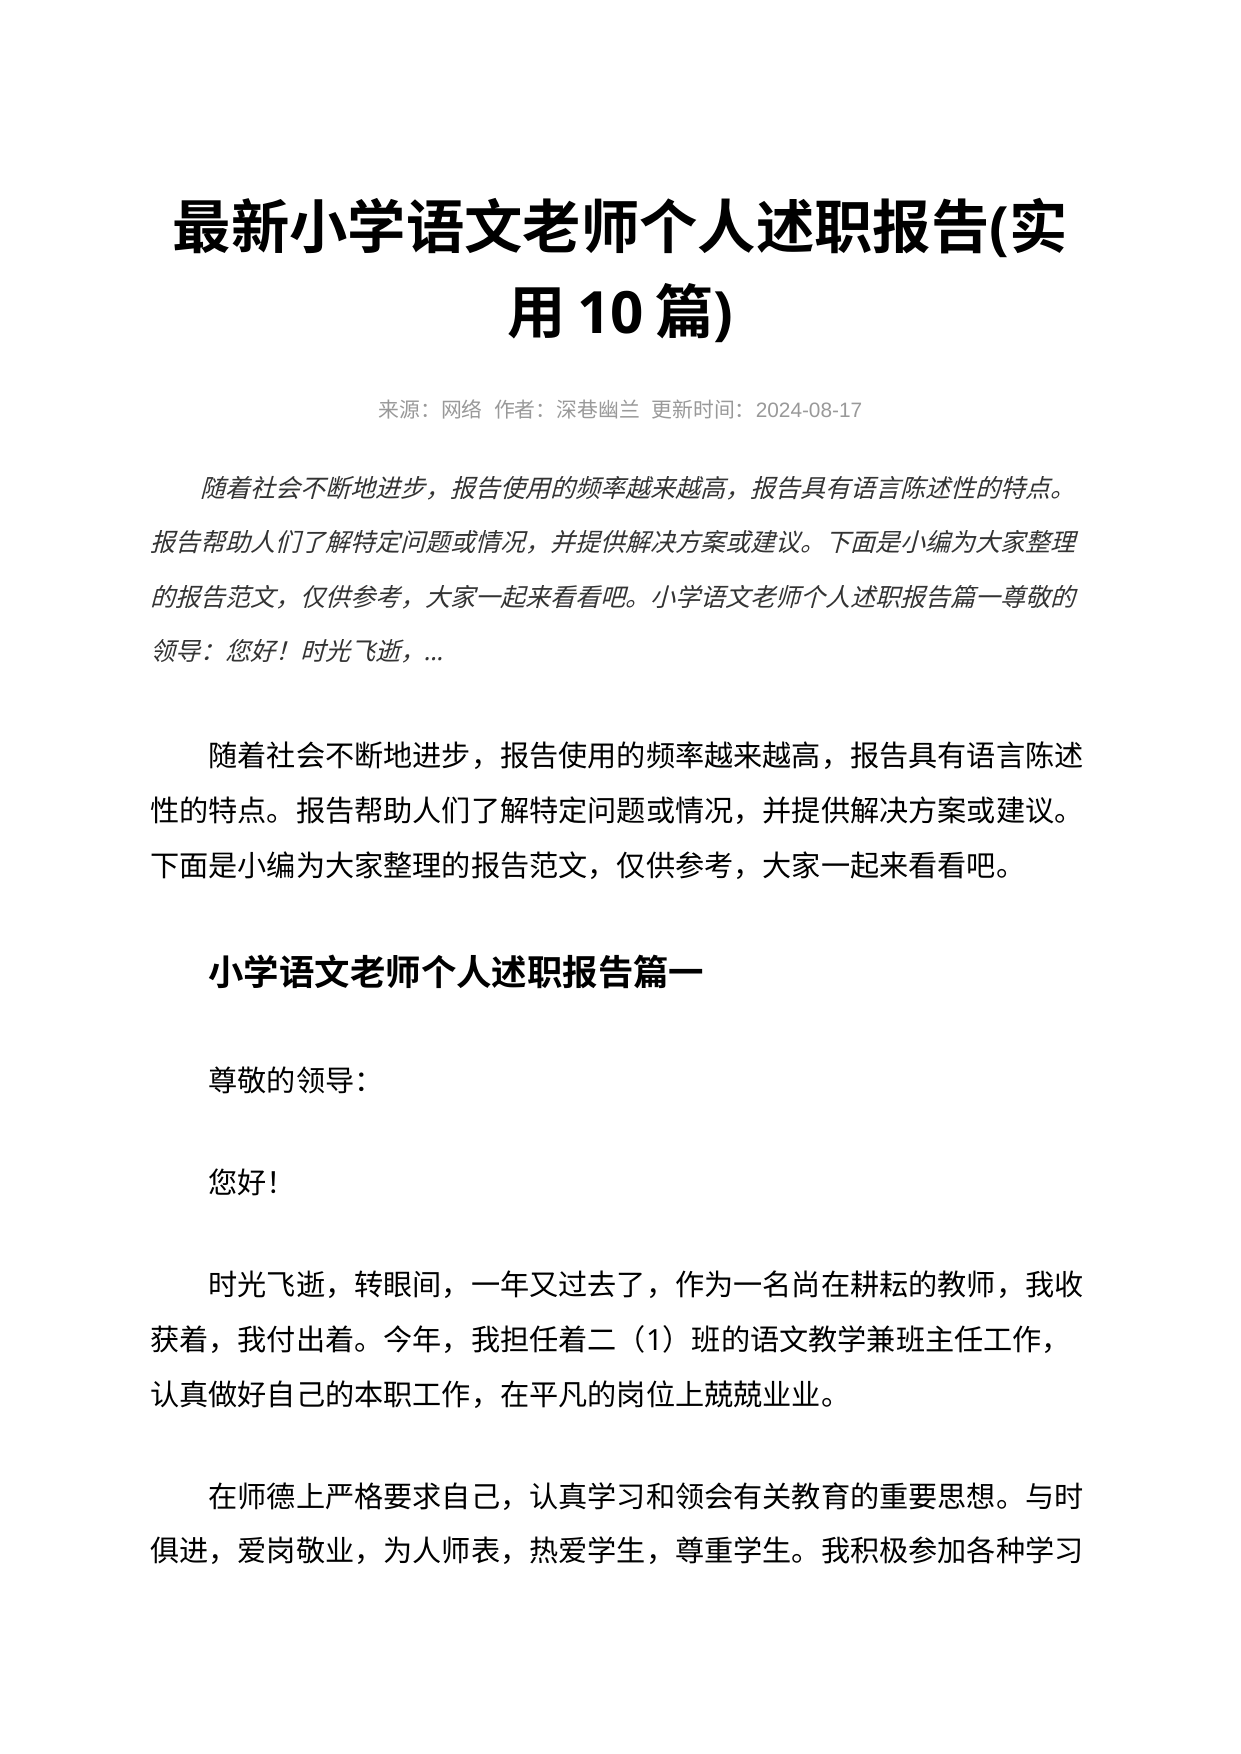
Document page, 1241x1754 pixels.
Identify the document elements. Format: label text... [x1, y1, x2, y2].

text 时光飞逝，转眼间，一年又过去了，作为一名尚在耕耘的教师，我收获着，我付出着。今年，我担任着二（1）班的语文教学兼班主任工作，认真做好自己的本职工作，在平凡的岗位上兢兢业业。 [150, 1261, 1090, 1414]
text 您好！ [150, 1160, 1090, 1202]
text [150, 1473, 1090, 1570]
text 尊敬的领导： [150, 1058, 1090, 1100]
text 随着社会不断地进步，报告使用的频率越来越高，报告具有语言陈述性的特点。报告帮助人们了解特定问题或情况，并提供解决方案或建议。下面是小编为大家整理的报告范文，仅供参考，大家一起来看看吧。小学语文老师个人述职报告篇一尊敬的领导：您好！时光飞逝，... [150, 468, 1090, 668]
text 随着社会不断地进步，报告使用的频率越来越高，报告具有语言陈述性的特点。报告帮助人们了解特定问题或情况，并提供解决方案或建议。下面是小编为大家整理的报告范文，仅供参考，大家一起来看看吧。 [150, 733, 1090, 885]
text 来源：网络 作者：深巷幽兰 更新时间：2024-08-17 [150, 398, 1090, 422]
subtitle 最新小学语文老师个人述职报告(实用10篇) [150, 181, 1090, 351]
text 小学语文老师个人述职报告篇一 [150, 944, 1090, 996]
